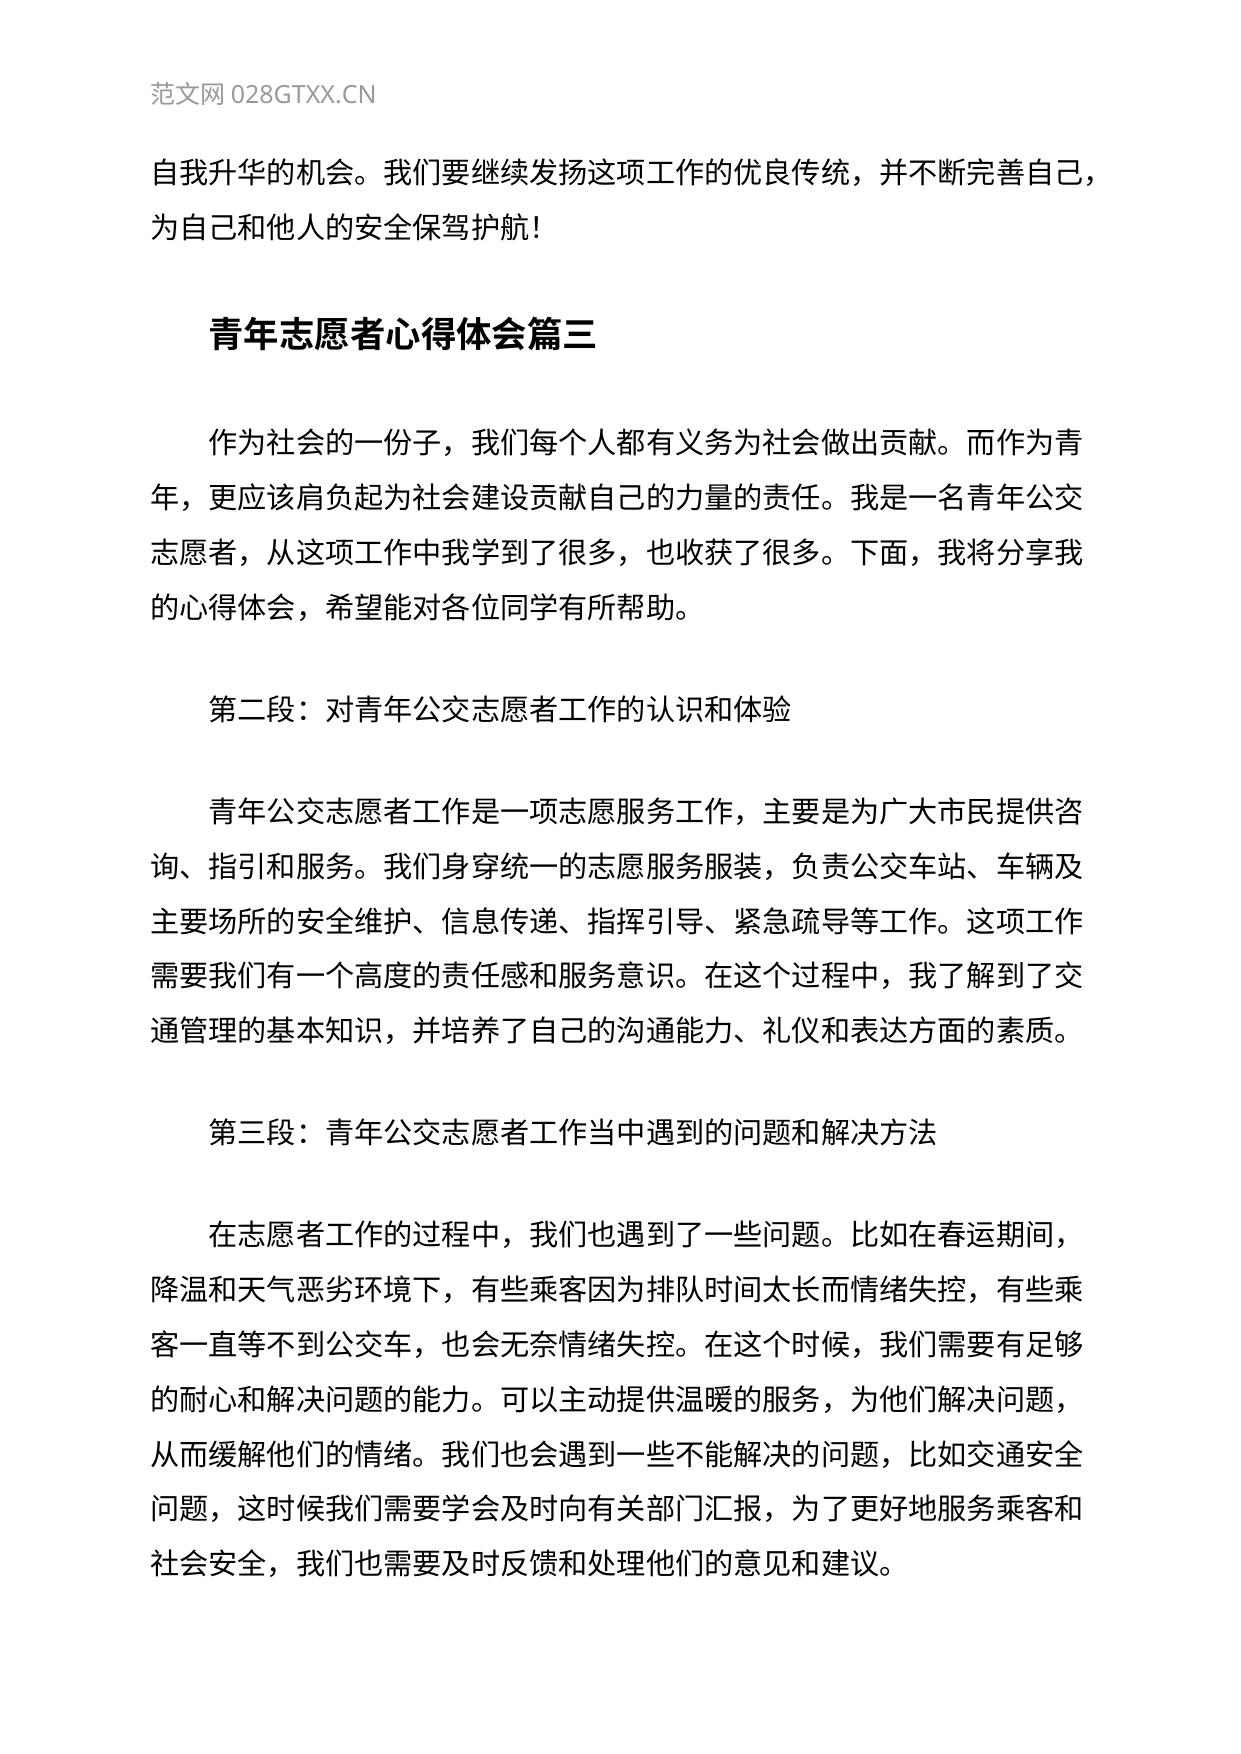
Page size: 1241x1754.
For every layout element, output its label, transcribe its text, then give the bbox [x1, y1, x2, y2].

text 在志愿者工作的过程中，我们也遇到了一些问题。比如在春运期间，降温和天气恶劣环境下，有些乘客因为排队时间太长而情绪失控，有些乘客一直等不到公交车，也会无奈情绪失控。在这个时候，我们需要有足够的耐心和解决问题的能力。可以主动提供温暖的服务，为他们解决问题，从而缓解他们的情绪。我们也会遇到一些不能解决的问题，比如交通安全问题，这时候我们需要学会及时向有关部门汇报，为了更好地服务乘客和社会安全，我们也需要及时反馈和处理他们的意见和建议。 [150, 1211, 1090, 1583]
text 第三段：青年公交志愿者工作当中遇到的问题和解决方法 [150, 1110, 1090, 1152]
text 青年公交志愿者工作是一项志愿服务工作，主要是为广大市民提供咨询、指引和服务。我们身穿统一的志愿服务服装，负责公交车站、车辆及主要场所的安全维护、信息传递、指挥引导、紧急疏导等工作。这项工作需要我们有一个高度的责任感和服务意识。在这个过程中，我了解到了交通管理的基本知识，并培养了自己的沟通能力、礼仪和表达方面的素质。 [150, 788, 1090, 1050]
text 青年志愿者心得体会篇三 [150, 307, 1090, 358]
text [150, 150, 1090, 247]
text 第二段：对青年公交志愿者工作的认识和体验 [150, 687, 1090, 729]
text 作为社会的一份子，我们每个人都有义务为社会做出贡献。而作为青年，更应该肩负起为社会建设贡献自己的力量的责任。我是一名青年公交志愿者，从这项工作中我学到了很多，也收获了很多。下面，我将分享我的心得体会，希望能对各位同学有所帮助。 [150, 420, 1090, 627]
